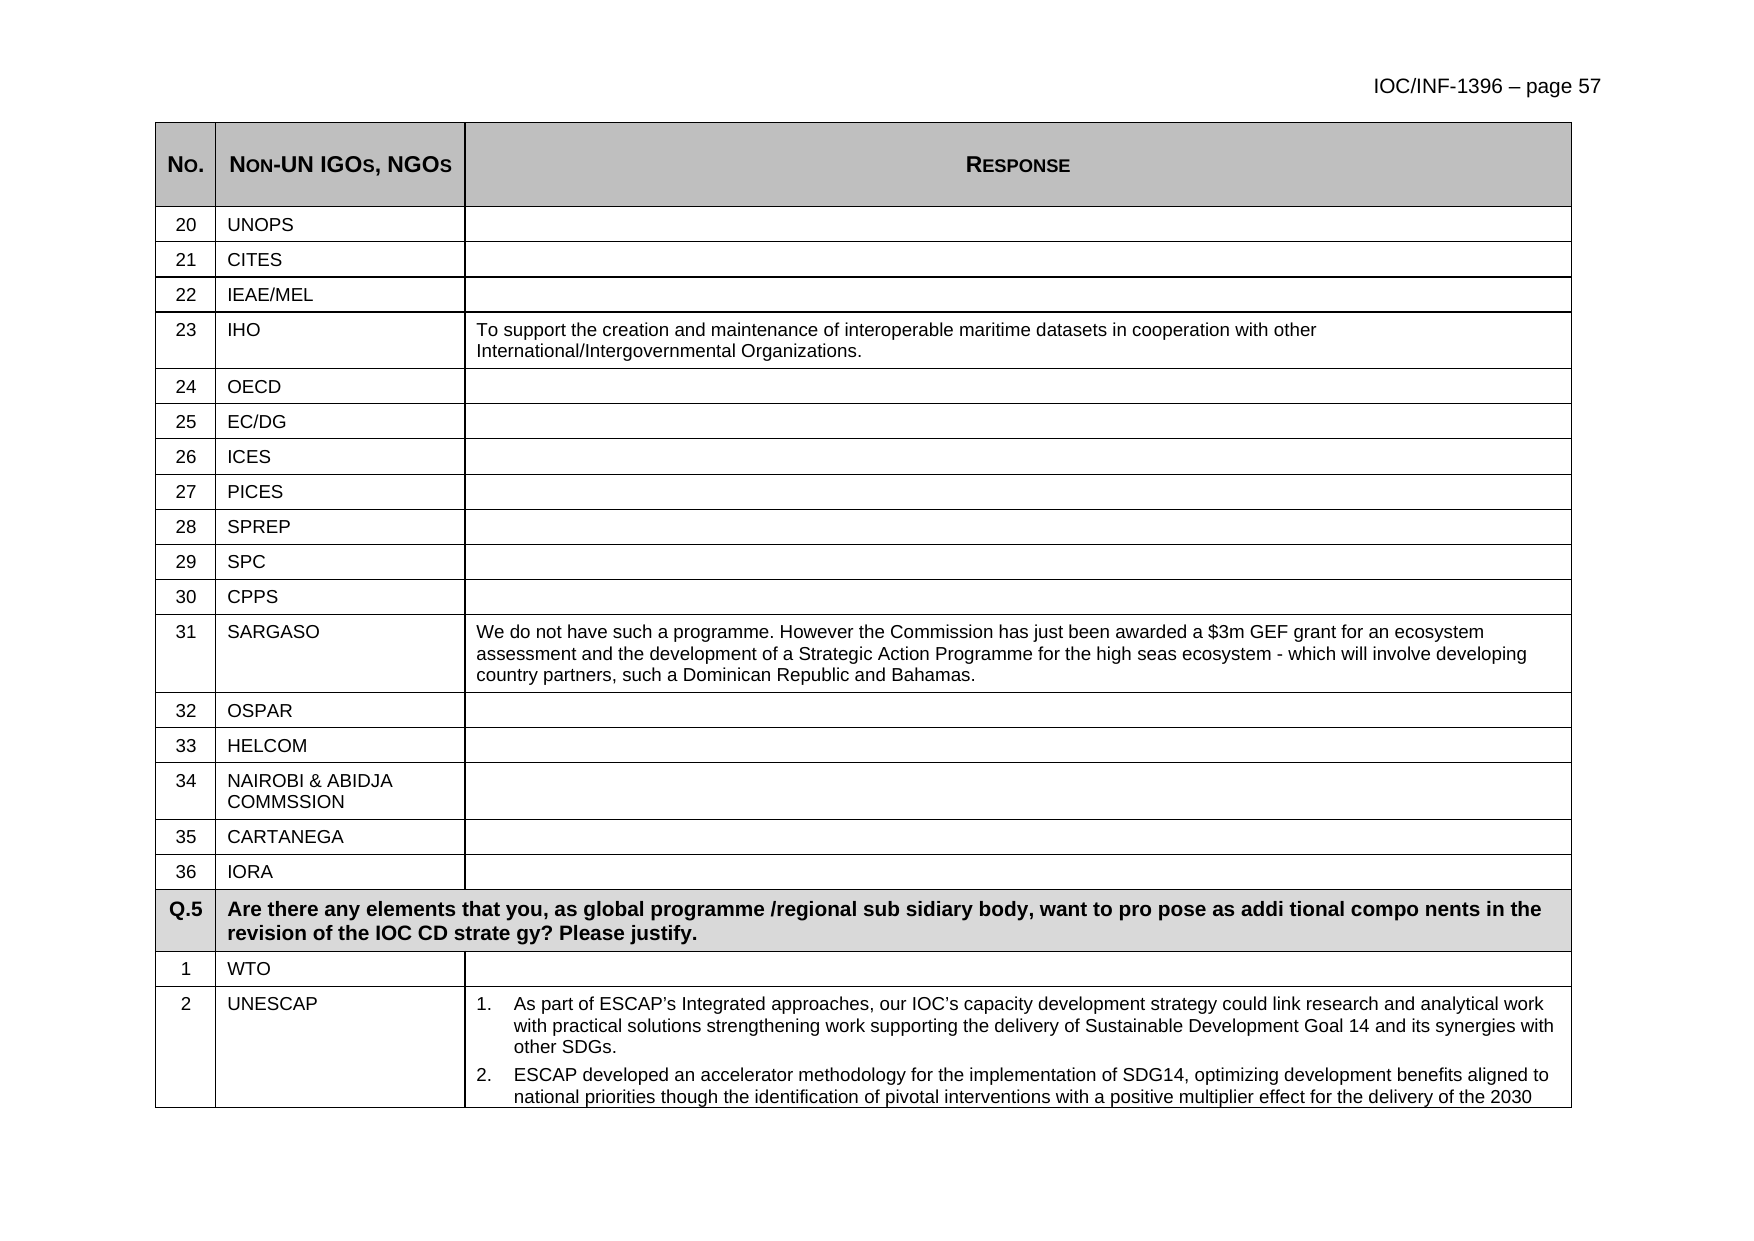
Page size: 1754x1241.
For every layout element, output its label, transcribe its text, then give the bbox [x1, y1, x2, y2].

table_header No. [156, 123, 215, 206]
table_cell [466, 369, 1571, 403]
table_cell IEAE/MEL [216, 278, 464, 311]
table_cell 23 [156, 313, 215, 368]
table_cell 34 [156, 763, 215, 819]
table_cell PICES [216, 475, 464, 508]
table_cell Are there any elements that you, as global programme /regional sub sidiary body, want to pro pose as addi tional compo nents in the revision of the IOC CD strate gy? Please justify. [216, 890, 1571, 951]
table_cell 20 [156, 207, 215, 241]
table_cell wto [216, 952, 464, 986]
table_cell [466, 728, 1571, 762]
table_cell EC/DG [216, 404, 464, 438]
table_cell SPC [216, 545, 464, 579]
table_cell 32 [156, 693, 215, 727]
table_header Response [466, 123, 1571, 206]
table_cell Q.5 [156, 890, 215, 951]
table_cell [466, 693, 1571, 727]
table_cell cARTANEGA [216, 820, 464, 854]
table_cell To support the creation and maintenance of interoperable maritime datasets in cooperation with other International/Intergovernmental Organizations. [466, 313, 1571, 368]
table_cell HELCOM [216, 728, 464, 762]
table_cell 1 [156, 952, 215, 986]
table_header Non-UN IGOs, NGOs [216, 123, 464, 206]
table_cell 36 [156, 855, 215, 889]
table_cell 24 [156, 369, 215, 403]
table_cell 27 [156, 475, 215, 508]
table_cell [466, 820, 1571, 854]
table_cell 26 [156, 439, 215, 473]
table_cell OSPAR [216, 693, 464, 727]
table_cell [466, 404, 1571, 438]
table_cell [466, 855, 1571, 889]
table_cell [466, 439, 1571, 473]
table_cell ICES [216, 439, 464, 473]
table_cell CPPS [216, 580, 464, 614]
table_cell [466, 580, 1571, 614]
table_cell IHO [216, 313, 464, 368]
table_cell [466, 278, 1571, 311]
table_cell [466, 242, 1571, 276]
table_cell iora [216, 855, 464, 889]
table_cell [466, 987, 1571, 1107]
table_cell 2 [156, 987, 215, 1107]
table_cell 25 [156, 404, 215, 438]
table_cell 29 [156, 545, 215, 579]
table_cell OECD [216, 369, 464, 403]
table_cell SPREP [216, 510, 464, 544]
table_cell SARGASO [216, 615, 464, 692]
table_cell 33 [156, 728, 215, 762]
table_cell [466, 545, 1571, 579]
table_cell 31 [156, 615, 215, 692]
table_cell unescap [216, 987, 464, 1107]
table_cell NAIROBI & ABIDJA COMMSSION [216, 763, 464, 819]
table_cell 21 [156, 242, 215, 276]
table_cell [466, 952, 1571, 986]
table_cell 22 [156, 278, 215, 311]
table_cell 35 [156, 820, 215, 854]
table_cell [466, 475, 1571, 508]
table_cell 30 [156, 580, 215, 614]
table_cell CITES [216, 242, 464, 276]
table_cell [466, 510, 1571, 544]
table_cell [466, 763, 1571, 819]
table_cell [466, 207, 1571, 241]
table_cell 28 [156, 510, 215, 544]
table_cell We do not have such a programme. However the Commission has just been awarded a $3m GEF grant for an ecosystem assessment and the development of a Strategic Action Programme for the high seas ecosystem - which will involve developing country partners, such a Dominican Republic and Bahamas. [466, 615, 1571, 692]
table_cell UNOPS [216, 207, 464, 241]
